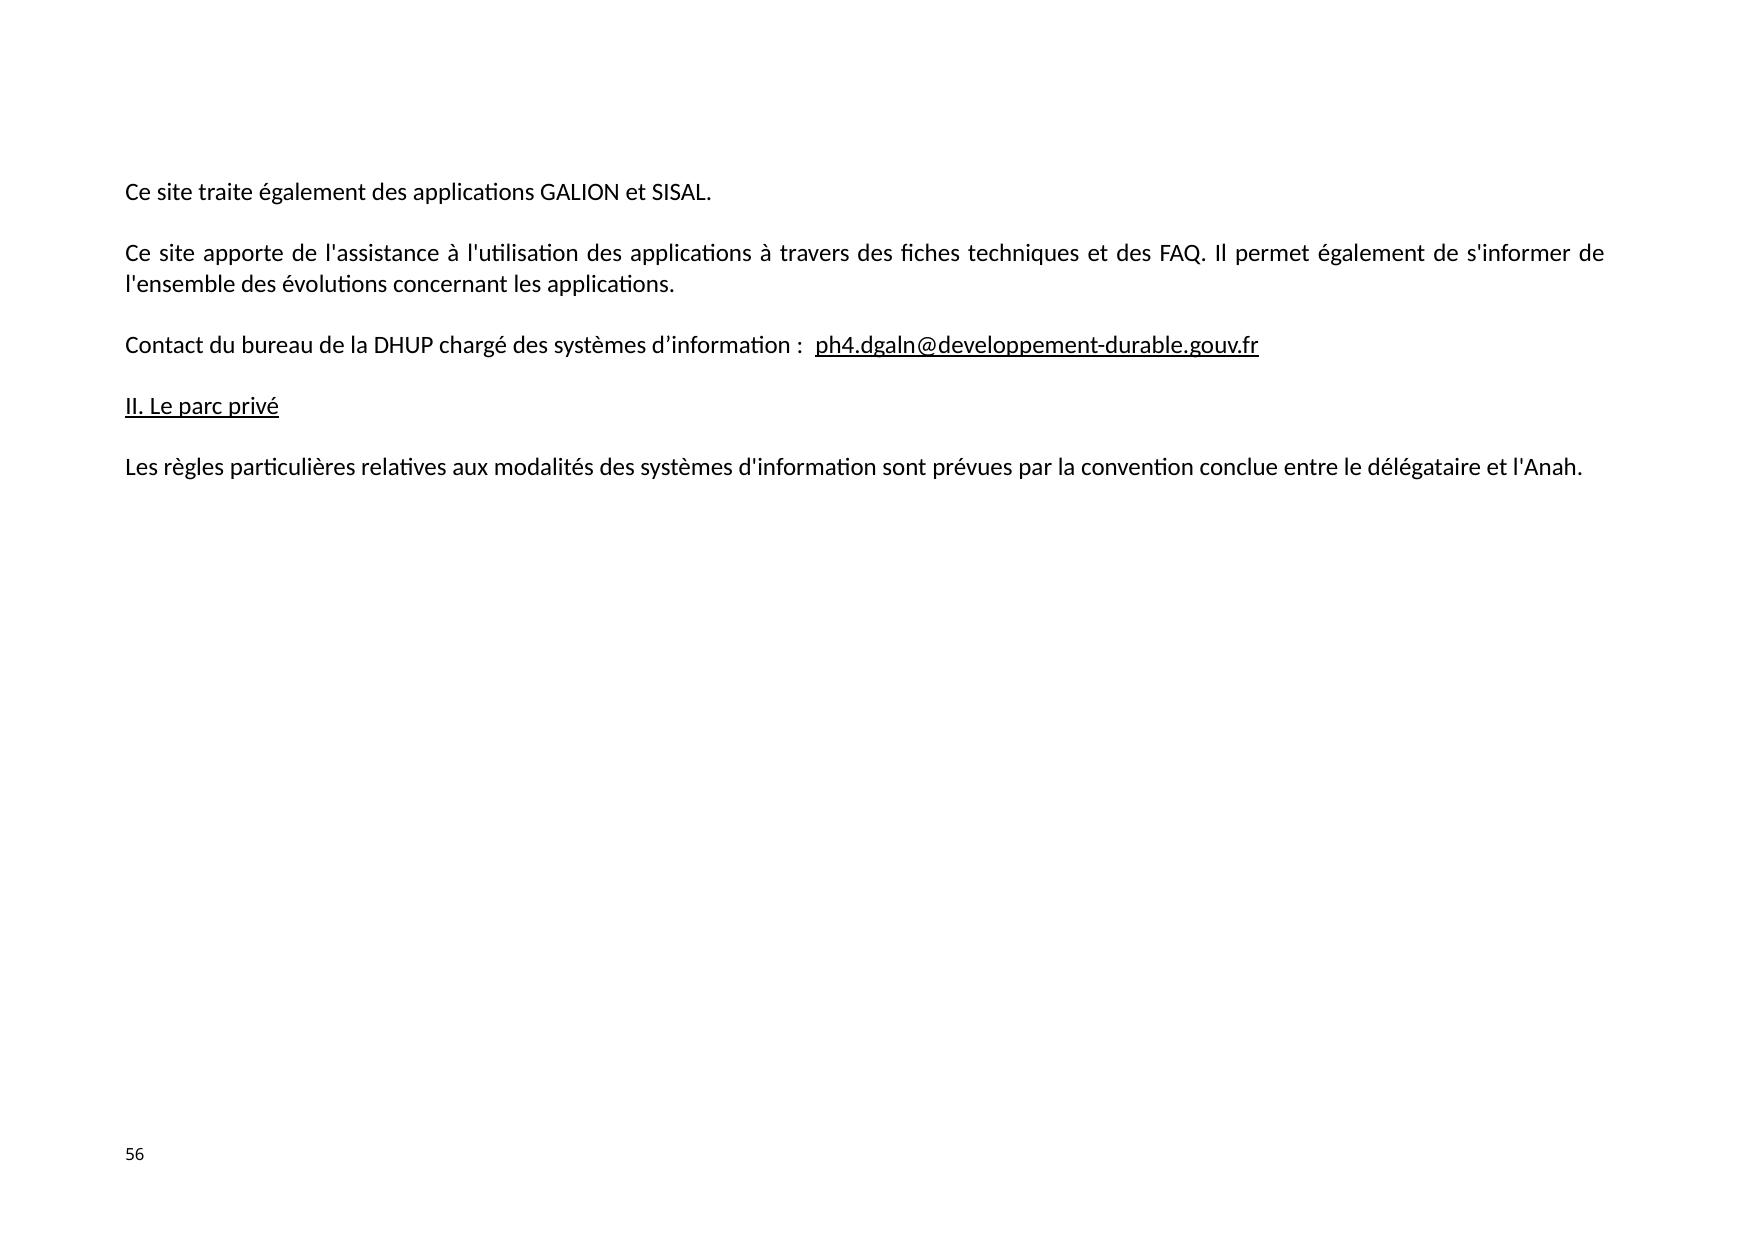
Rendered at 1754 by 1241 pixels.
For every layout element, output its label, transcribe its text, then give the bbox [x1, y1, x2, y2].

text Contact du bureau de la DHUP chargé des systèmes d’information : ph4.dgaln@developpement-durable.gouv.fr [125, 329, 1606, 359]
text Les règles particulières relatives aux modalités des systèmes d'information sont prévues par la convention conclue entre le délégataire et l'Anah. [125, 451, 1606, 482]
text Ce site apporte de l'assistance à l'utilisation des applications à travers des fiches techniques et des FAQ. Il permet également de s'informer de l'ensemble des évolutions concernant les applications. [125, 237, 1606, 298]
text Ce site traite également des applications GALION et SISAL. [125, 176, 1606, 207]
text II. Le parc privé [125, 390, 1606, 421]
